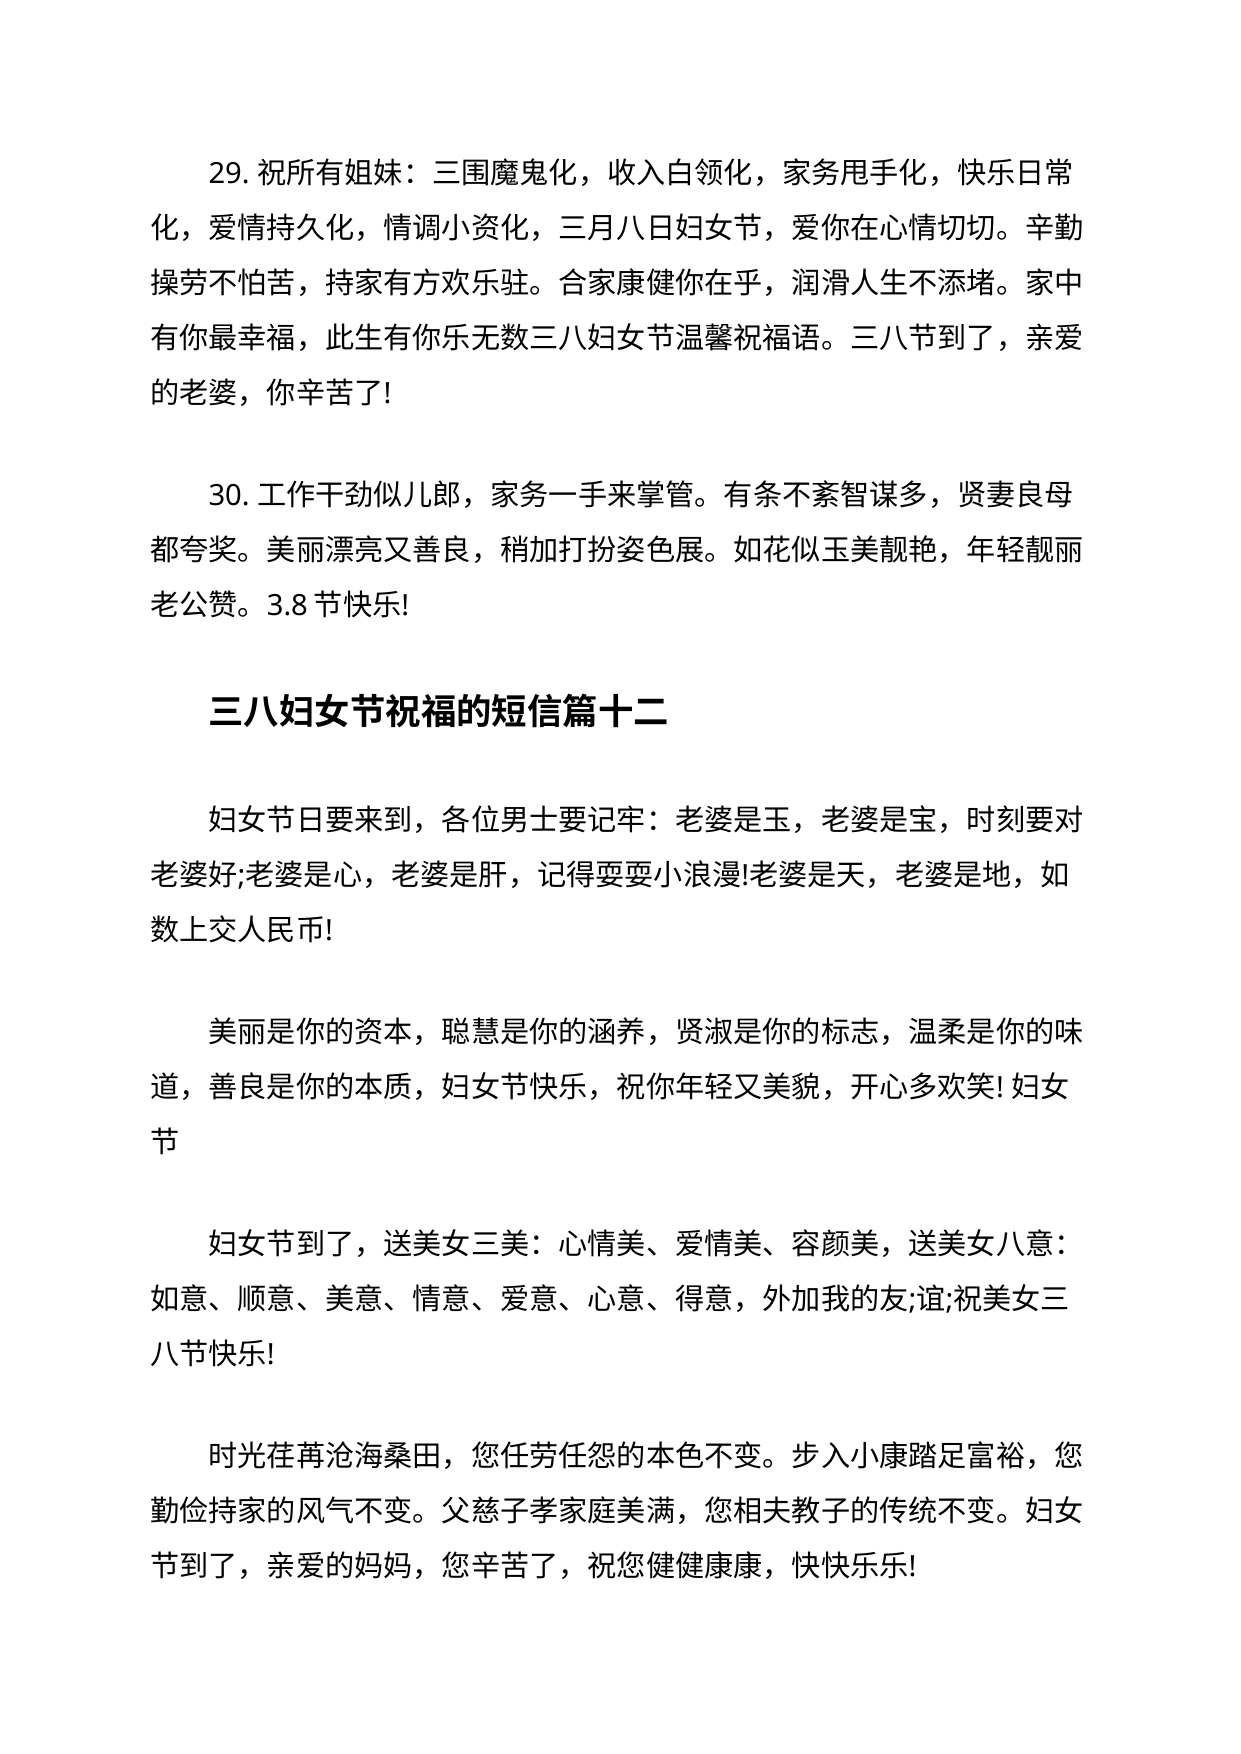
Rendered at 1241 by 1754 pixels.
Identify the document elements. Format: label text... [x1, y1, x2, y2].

text 时光荏苒沧海桑田，您任劳任怨的本色不变。步入小康踏足富裕，您勤俭持家的风气不变。父慈子孝家庭美满，您相夫教子的传统不变。妇女节到了，亲爱的妈妈，您辛苦了，祝您健健康康，快快乐乐! [150, 1432, 1090, 1584]
text 妇女节到了，送美女三美：心情美、爱情美、容颜美，送美女八意：如意、顺意、美意、情意、爱意、心意、得意，外加我的友;谊;祝美女三八节快乐! [150, 1221, 1090, 1373]
text 妇女节日要来到，各位男士要记牢：老婆是玉，老婆是宝，时刻要对老婆好;老婆是心，老婆是肝，记得耍耍小浪漫!老婆是天，老婆是地，如数上交人民币! [150, 797, 1090, 949]
text 30. 工作干劲似儿郎，家务一手来掌管。有条不紊智谋多，贤妻良母都夸奖。美丽漂亮又善良，稍加打扮姿色展。如花似玉美靓艳，年轻靓丽老公赞。3.8节快乐! [150, 472, 1090, 624]
text 三八妇女节祝福的短信篇十二 [150, 683, 1090, 735]
text 29. 祝所有姐妹：三围魔鬼化，收入白领化，家务甩手化，快乐日常化，爱情持久化，情调小资化，三月八日妇女节，爱你在心情切切。辛勤操劳不怕苦，持家有方欢乐驻。合家康健你在乎，润滑人生不添堵。家中有你最幸福，此生有你乐无数三八妇女节温馨祝福语。三八节到了，亲爱的老婆，你辛苦了! [150, 150, 1090, 412]
text 美丽是你的资本，聪慧是你的涵养，贤淑是你的标志，温柔是你的味道，善良是你的本质，妇女节快乐，祝你年轻又美貌，开心多欢笑! 妇女节 [150, 1009, 1090, 1161]
